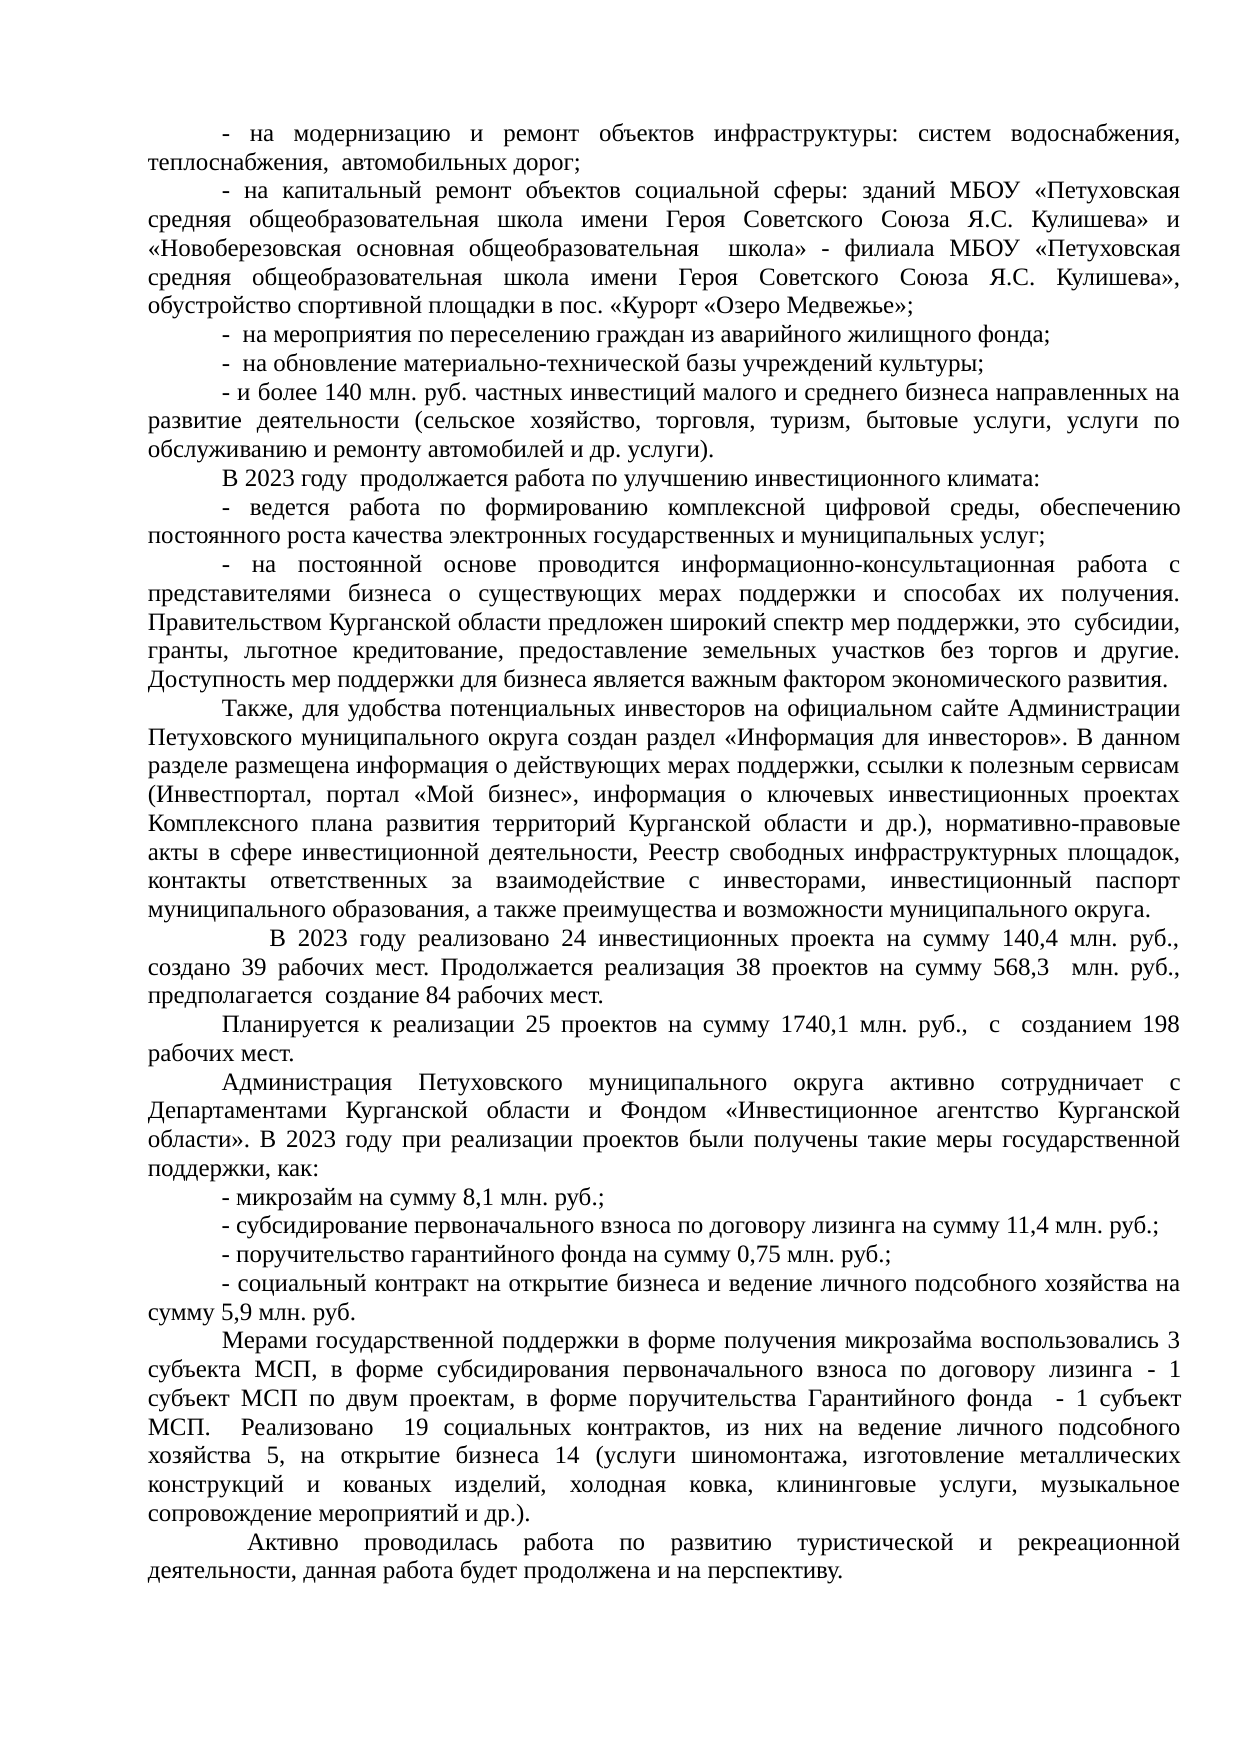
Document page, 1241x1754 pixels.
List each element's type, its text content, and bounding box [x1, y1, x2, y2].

text - на обновление материально-технической базы учреждений культуры; [148, 348, 1181, 377]
text - поручительство гарантийного фонда на сумму 0,75 млн. руб.; [148, 1239, 1181, 1268]
text - на мероприятия по переселению граждан из аварийного жилищного фонда; [148, 319, 1181, 348]
text - субсидирование первоначального взноса по договору лизинга на сумму 11,4 млн. руб.; [148, 1211, 1181, 1239]
text Планируется к реализации 25 проектов на сумму 1740,1 млн. руб., с созданием 198 рабочих мест. [148, 1009, 1181, 1067]
text В 2023 году продолжается работа по улучшению инвестиционного климата: [148, 463, 1181, 492]
text - на капитальный ремонт объектов социальной сферы: зданий МБОУ «Петуховская средняя общеобразовательная школа имени Героя Советского Союза Я.С. Кулишева» и «Новоберезовская основная общеобразовательная школа» - филиала МБОУ «Петуховская средняя общеобразовательная школа имени Героя Советского Союза Я.С. Кулишева», обустройство спортивной площадки в пос. «Курорт «Озеро Медвежье»; [148, 176, 1181, 319]
text - на модернизацию и ремонт объектов инфраструктуры: систем водоснабжения, теплоснабжения, автомобильных дорог; [148, 118, 1181, 176]
text Активно проводилась работа по развитию туристической и рекреационной деятельности, данная работа будет продолжена и на перспективу. [148, 1527, 1181, 1584]
text Также, для удобства потенциальных инвесторов на официальном сайте Администрации Петуховского муниципального округа создан раздел «Информация для инвесторов». В данном разделе размещена информация о действующих мерах поддержки, ссылки к полезным сервисам (Инвестпортал, портал «Мой бизнес», информация о ключевых инвестиционных проектах Комплексного плана развития территорий Курганской области и др.), нормативно-правовые акты в сфере инвестиционной деятельности, Реестр свободных инфраструктурных площадок, контакты ответственных за взаимодействие с инвесторами, инвестиционный паспорт муниципального образования, а также преимущества и возможности муниципального округа. [148, 693, 1181, 923]
text Мерами государственной поддержки в форме получения микрозайма воспользовались 3 субъекта МСП, в форме субсидирования первоначального взноса по договору лизинга - 1 субъект МСП по двум проектам, в форме поручительства Гарантийного фонда - 1 субъект МСП. Реализовано 19 социальных контрактов, из них на ведение личного подсобного хозяйства 5, на открытие бизнеса 14 (услуги шиномонтажа, изготовление металлических конструкций и кованых изделий, холодная ковка, клининговые услуги, музыкальное сопровождение мероприятий и др.). [148, 1326, 1181, 1527]
text - и более 140 млн. руб. частных инвестиций малого и среднего бизнеса направленных на развитие деятельности (сельское хозяйство, торговля, туризм, бытовые услуги, услуги по обслуживанию и ремонту автомобилей и др. услуги). [148, 377, 1181, 463]
text - на постоянной основе проводится информационно-консультационная работа с представителями бизнеса о существующих мерах поддержки и способах их получения. Правительством Курганской области предложен широкий спектр мер поддержки, это субсидии, гранты, льготное кредитование, предоставление земельных участков без торгов и другие. Доступность мер поддержки для бизнеса является важным фактором экономического развития. [148, 549, 1181, 693]
text Администрация Петуховского муниципального округа активно сотрудничает с Департаментами Курганской области и Фондом «Инвестиционное агентство Курганской области». В 2023 году при реализации проектов были получены такие меры государственной поддержки, как: [148, 1067, 1181, 1182]
text - микрозайм на сумму 8,1 млн. руб.; [148, 1182, 1181, 1211]
text - ведется работа по формированию комплексной цифровой среды, обеспечению постоянного роста качества электронных государственных и муниципальных услуг; [148, 492, 1181, 549]
text - социальный контракт на открытие бизнеса и ведение личного подсобного хозяйства на сумму 5,9 млн. руб. [148, 1268, 1181, 1326]
text В 2023 году реализовано 24 инвестиционных проекта на сумму 140,4 млн. руб., создано 39 рабочих мест. Продолжается реализация 38 проектов на сумму 568,3 млн. руб., предполагается создание 84 рабочих мест. [148, 923, 1181, 1009]
